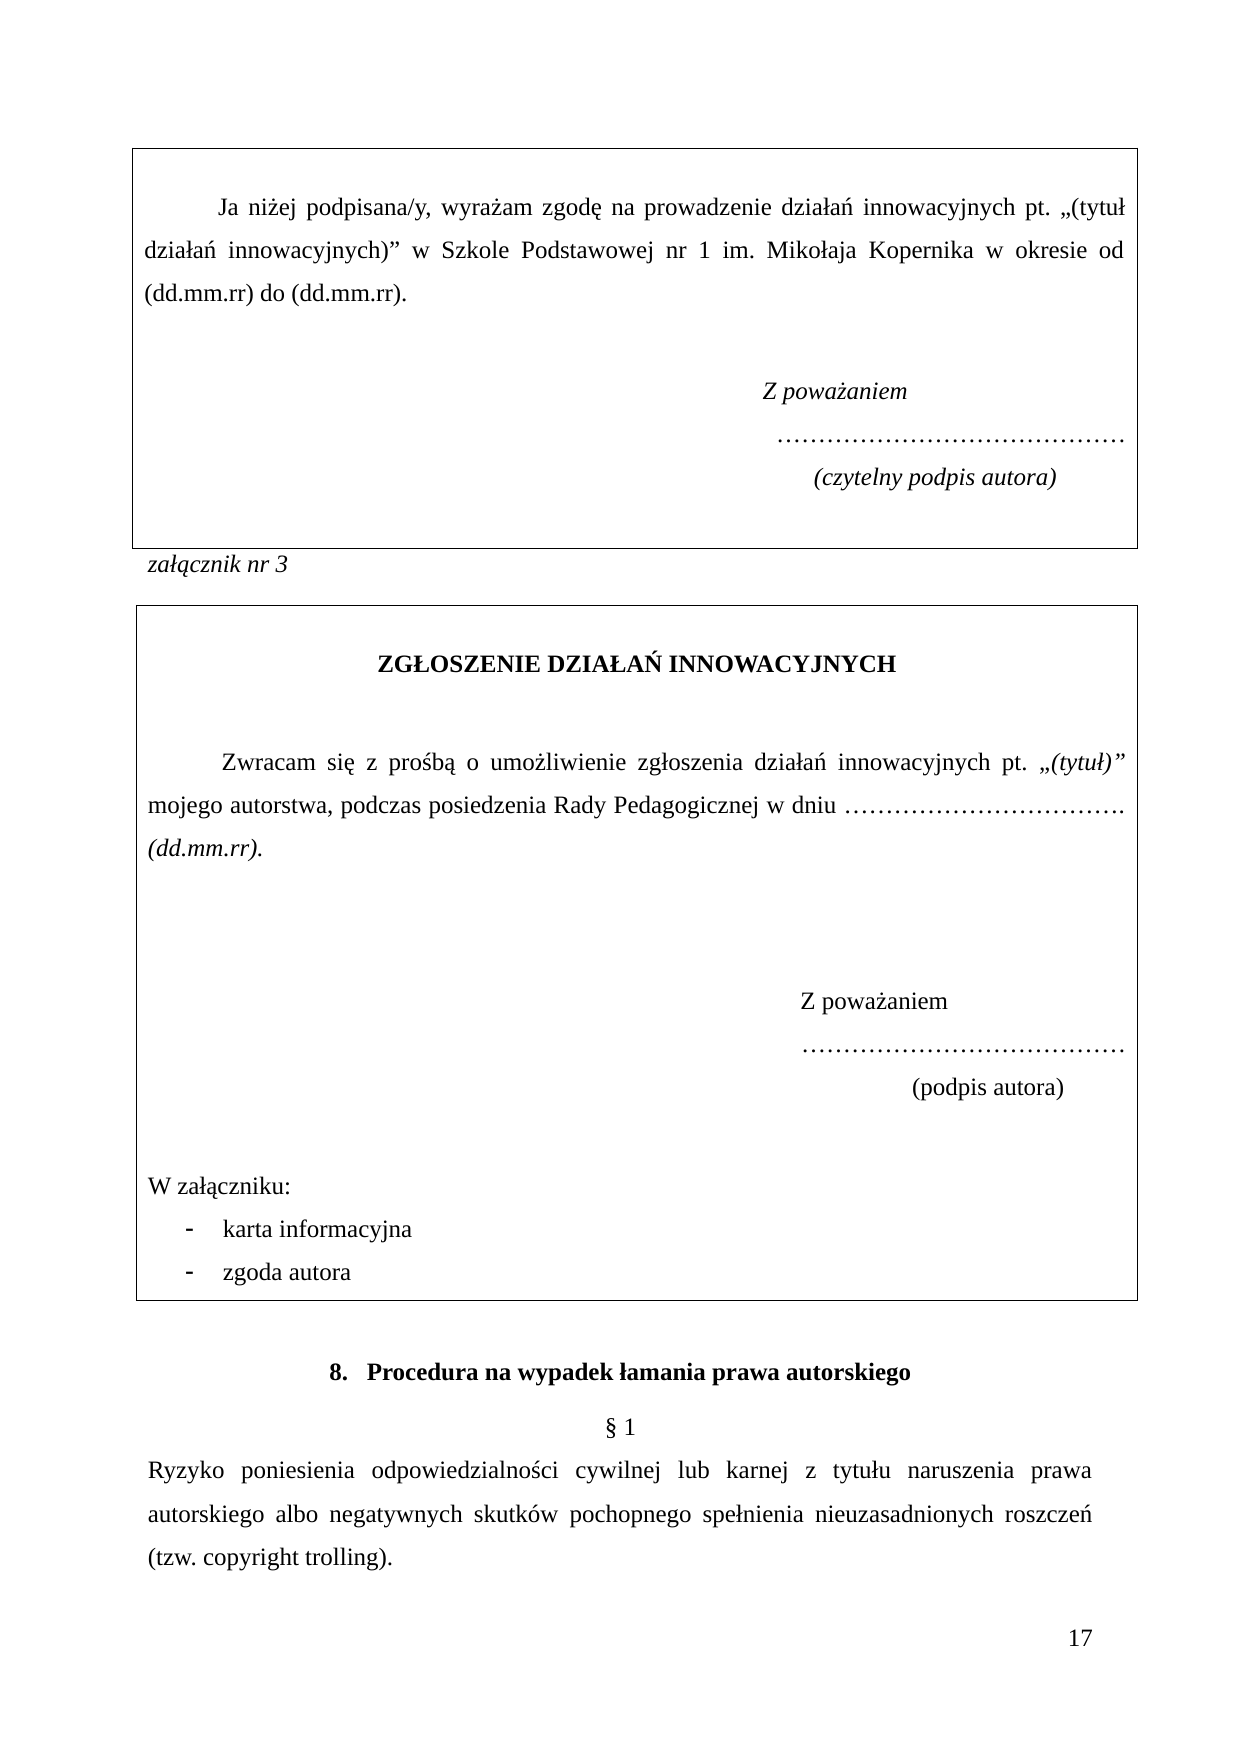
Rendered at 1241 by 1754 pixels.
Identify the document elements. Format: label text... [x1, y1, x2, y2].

table_header ZGŁOSZENIE DZIAŁAŃ INNOWACYJNYCH Zwracam się z prośbą o umożliwienie zgłoszenia działań innowacyjnych pt. „(tytuł)” mojego autorstwa, podczas posiedzenia Rady Pedagogicznej w dniu ……………………………. (dd.mm.rr). Z poważaniem ………………………………… (podpis autora) W załączniku: karta informacyjna zgoda autora [137, 606, 1137, 1300]
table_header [133, 149, 1137, 548]
text § 1 [148, 1412, 1093, 1441]
text Ryzyko poniesienia odpowiedzialności cywilnej lub karnej z tytułu naruszenia prawa autorskiego albo negatywnych skutków pochopnego spełnienia nieuzasadnionych roszczeń (tzw. copyright trolling). [148, 1456, 1093, 1571]
text załącznik nr 3 [148, 549, 1093, 578]
list Procedura na wypadek łamania prawa autorskiego [148, 1357, 1093, 1386]
